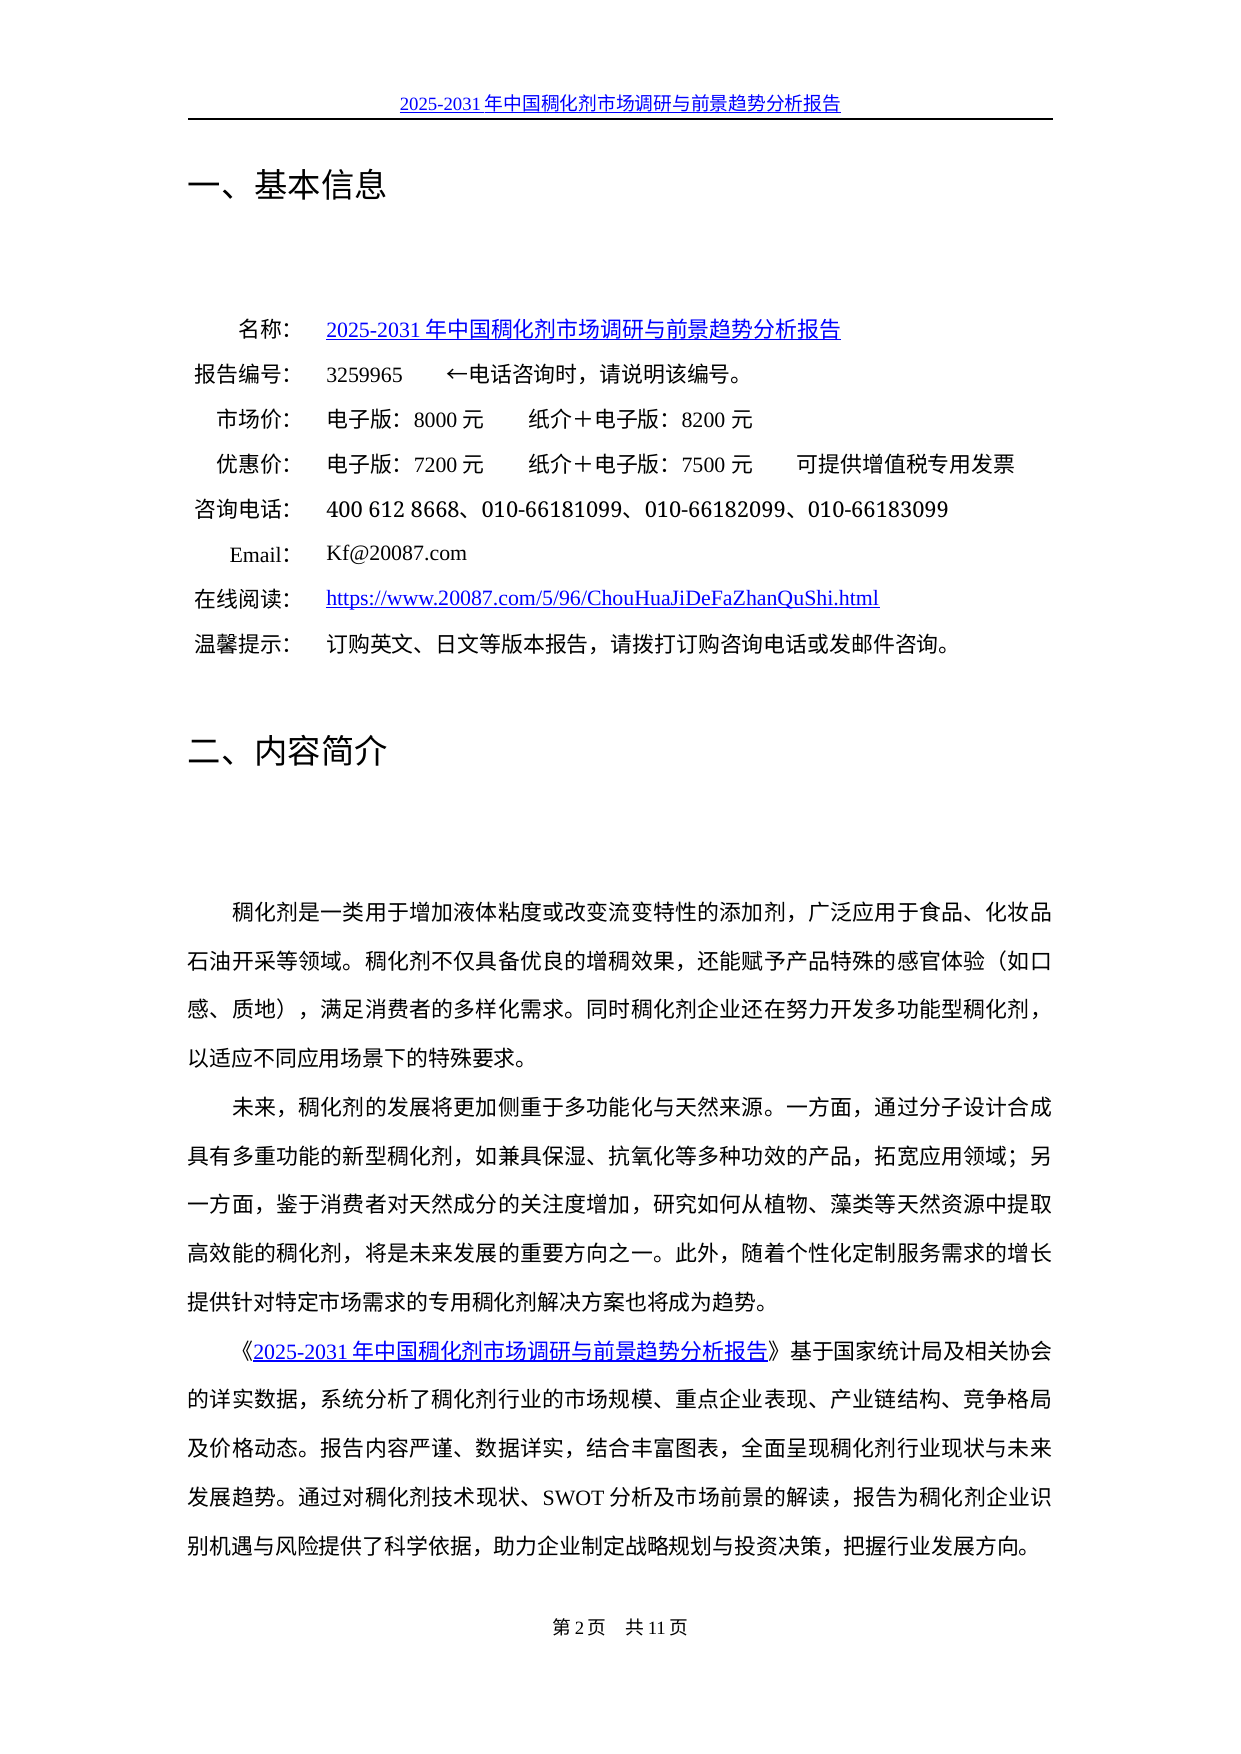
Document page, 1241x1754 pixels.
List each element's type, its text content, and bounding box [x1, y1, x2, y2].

table_cell 在线阅读： [167, 582, 315, 627]
table_cell 市场价： [167, 402, 315, 447]
table_cell 电子版：8000 元 纸介＋电子版：8200 元 [315, 402, 1073, 447]
table_header 名称： [167, 312, 315, 357]
table_cell [315, 582, 1073, 627]
table_cell 温馨提示： [167, 627, 315, 672]
table_cell Kf@20087.com [315, 537, 1073, 582]
table_cell 咨询电话： [167, 492, 315, 537]
table_cell 优惠价： [167, 447, 315, 492]
title 一、基本信息 [187, 150, 1053, 215]
table_cell 400 612 8668、010-66181099、010-66182099、010-66183099 [315, 492, 1073, 537]
table_cell 订购英文、日文等版本报告，请拨打订购咨询电话或发邮件咨询。 [315, 627, 1073, 672]
title 二、内容简介 [187, 717, 1053, 782]
table_cell 报告编号： [167, 357, 315, 402]
table_cell 电子版：7200 元 纸介＋电子版：7500 元 可提供增值税专用发票 [315, 447, 1073, 492]
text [187, 894, 1053, 1561]
table_cell 3259965 ←电话咨询时，请说明该编号。 [315, 357, 1073, 402]
table_cell Email： [167, 537, 315, 582]
table_header 2025-2031年中国稠化剂市场调研与前景趋势分析报告 [315, 312, 1073, 357]
